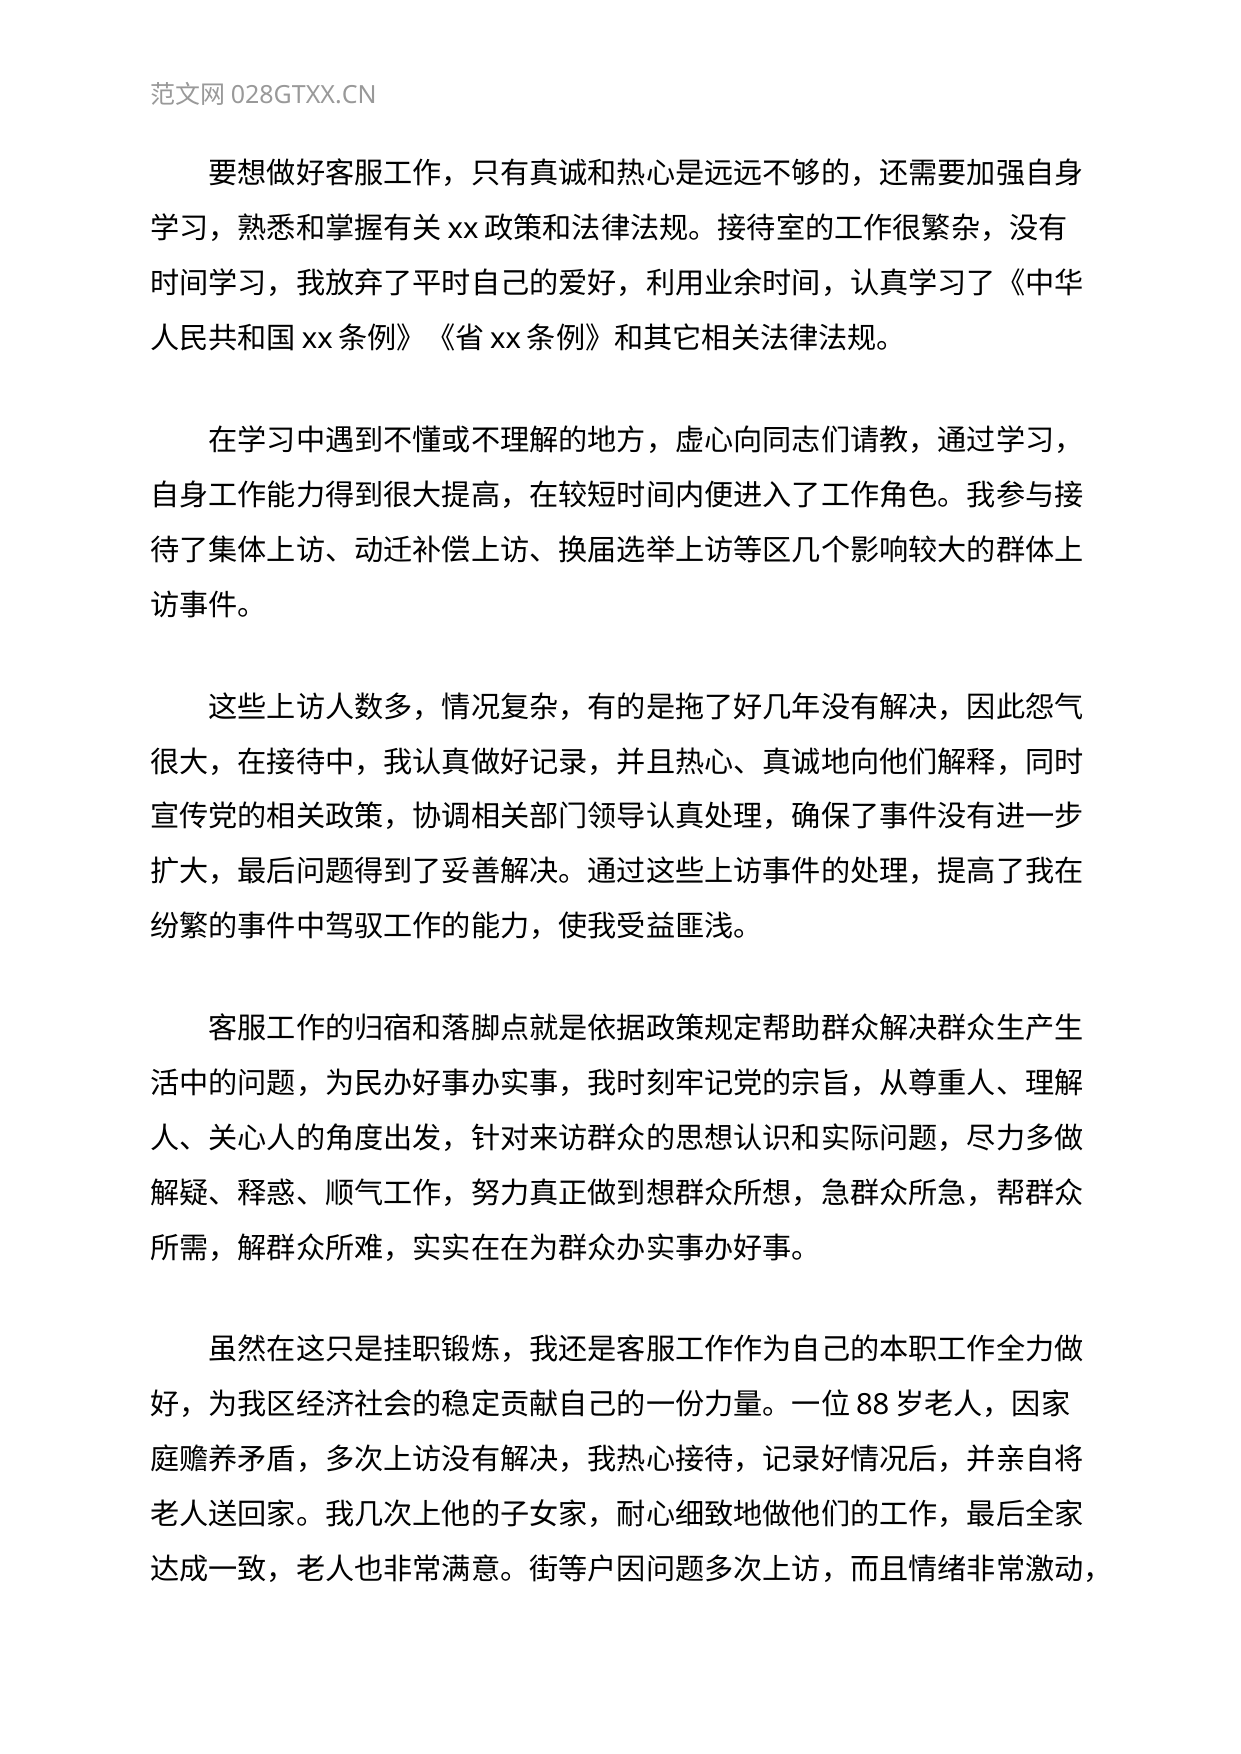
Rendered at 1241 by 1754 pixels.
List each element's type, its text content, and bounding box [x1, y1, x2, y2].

text 在学习中遇到不懂或不理解的地方，虚心向同志们请教，通过学习，自身工作能力得到很大提高，在较短时间内便进入了工作角色。我参与接待了集体上访、动迁补偿上访、换届选举上访等区几个影响较大的群体上访事件。 [150, 417, 1090, 624]
text 要想做好客服工作，只有真诚和热心是远远不够的，还需要加强自身学习，熟悉和掌握有关xx政策和法律法规。接待室的工作很繁杂，没有时间学习，我放弃了平时自己的爱好，利用业余时间，认真学习了《中华人民共和国xx条例》《省xx条例》和其它相关法律法规。 [150, 150, 1090, 357]
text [150, 1326, 1090, 1588]
text 这些上访人数多，情况复杂，有的是拖了好几年没有解决，因此怨气很大，在接待中，我认真做好记录，并且热心、真诚地向他们解释，同时宣传党的相关政策，协调相关部门领导认真处理，确保了事件没有进一步扩大，最后问题得到了妥善解决。通过这些上访事件的处理，提高了我在纷繁的事件中驾驭工作的能力，使我受益匪浅。 [150, 683, 1090, 945]
text 客服工作的归宿和落脚点就是依据政策规定帮助群众解决群众生产生活中的问题，为民办好事办实事，我时刻牢记党的宗旨，从尊重人、理解人、关心人的角度出发，针对来访群众的思想认识和实际问题，尽力多做解疑、释惑、顺气工作，努力真正做到想群众所想，急群众所急，帮群众所需，解群众所难，实实在在为群众办实事办好事。 [150, 1004, 1090, 1266]
